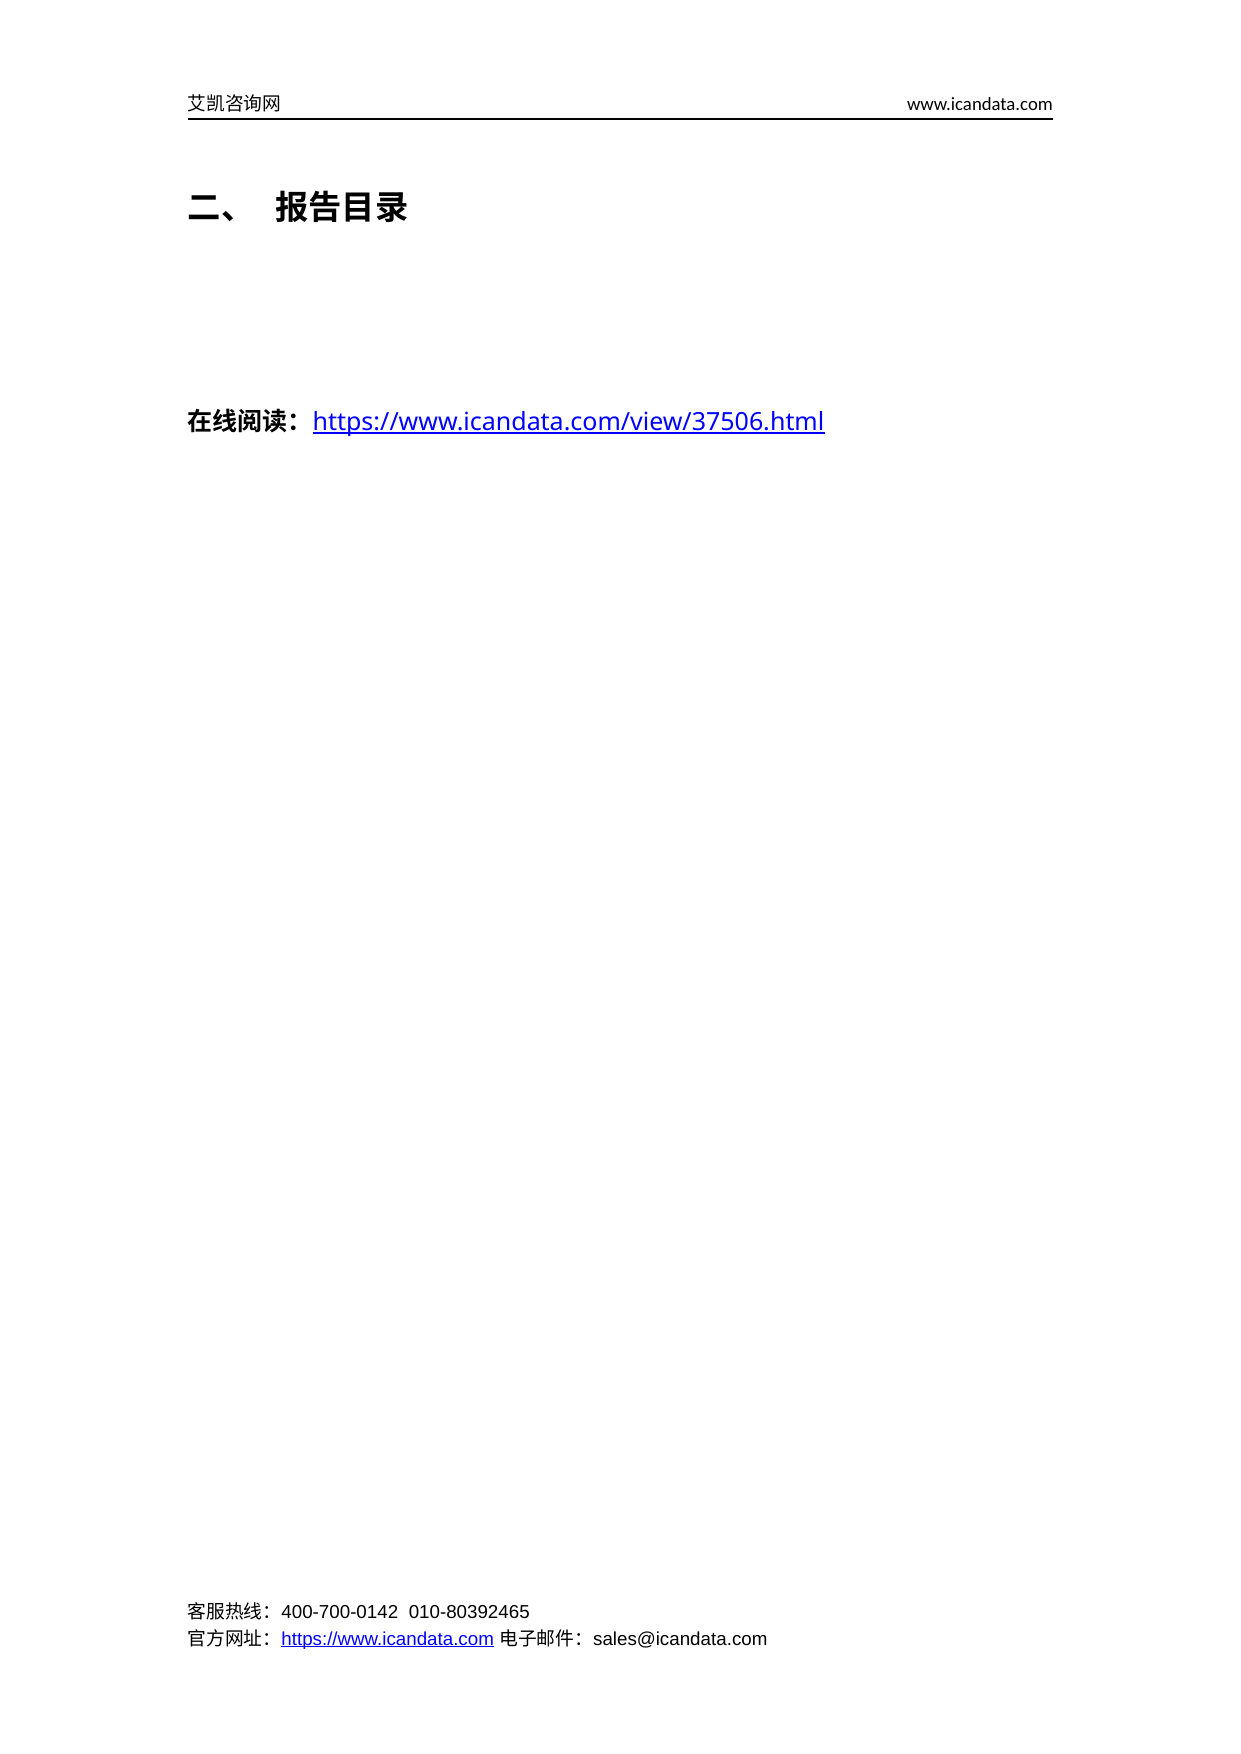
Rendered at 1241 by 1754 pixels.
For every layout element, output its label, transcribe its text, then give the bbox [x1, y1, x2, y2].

subtitle 报告目录 [187, 172, 1053, 237]
text 在线阅读：https://www.icandata.com/view/37506.html [187, 387, 1053, 452]
